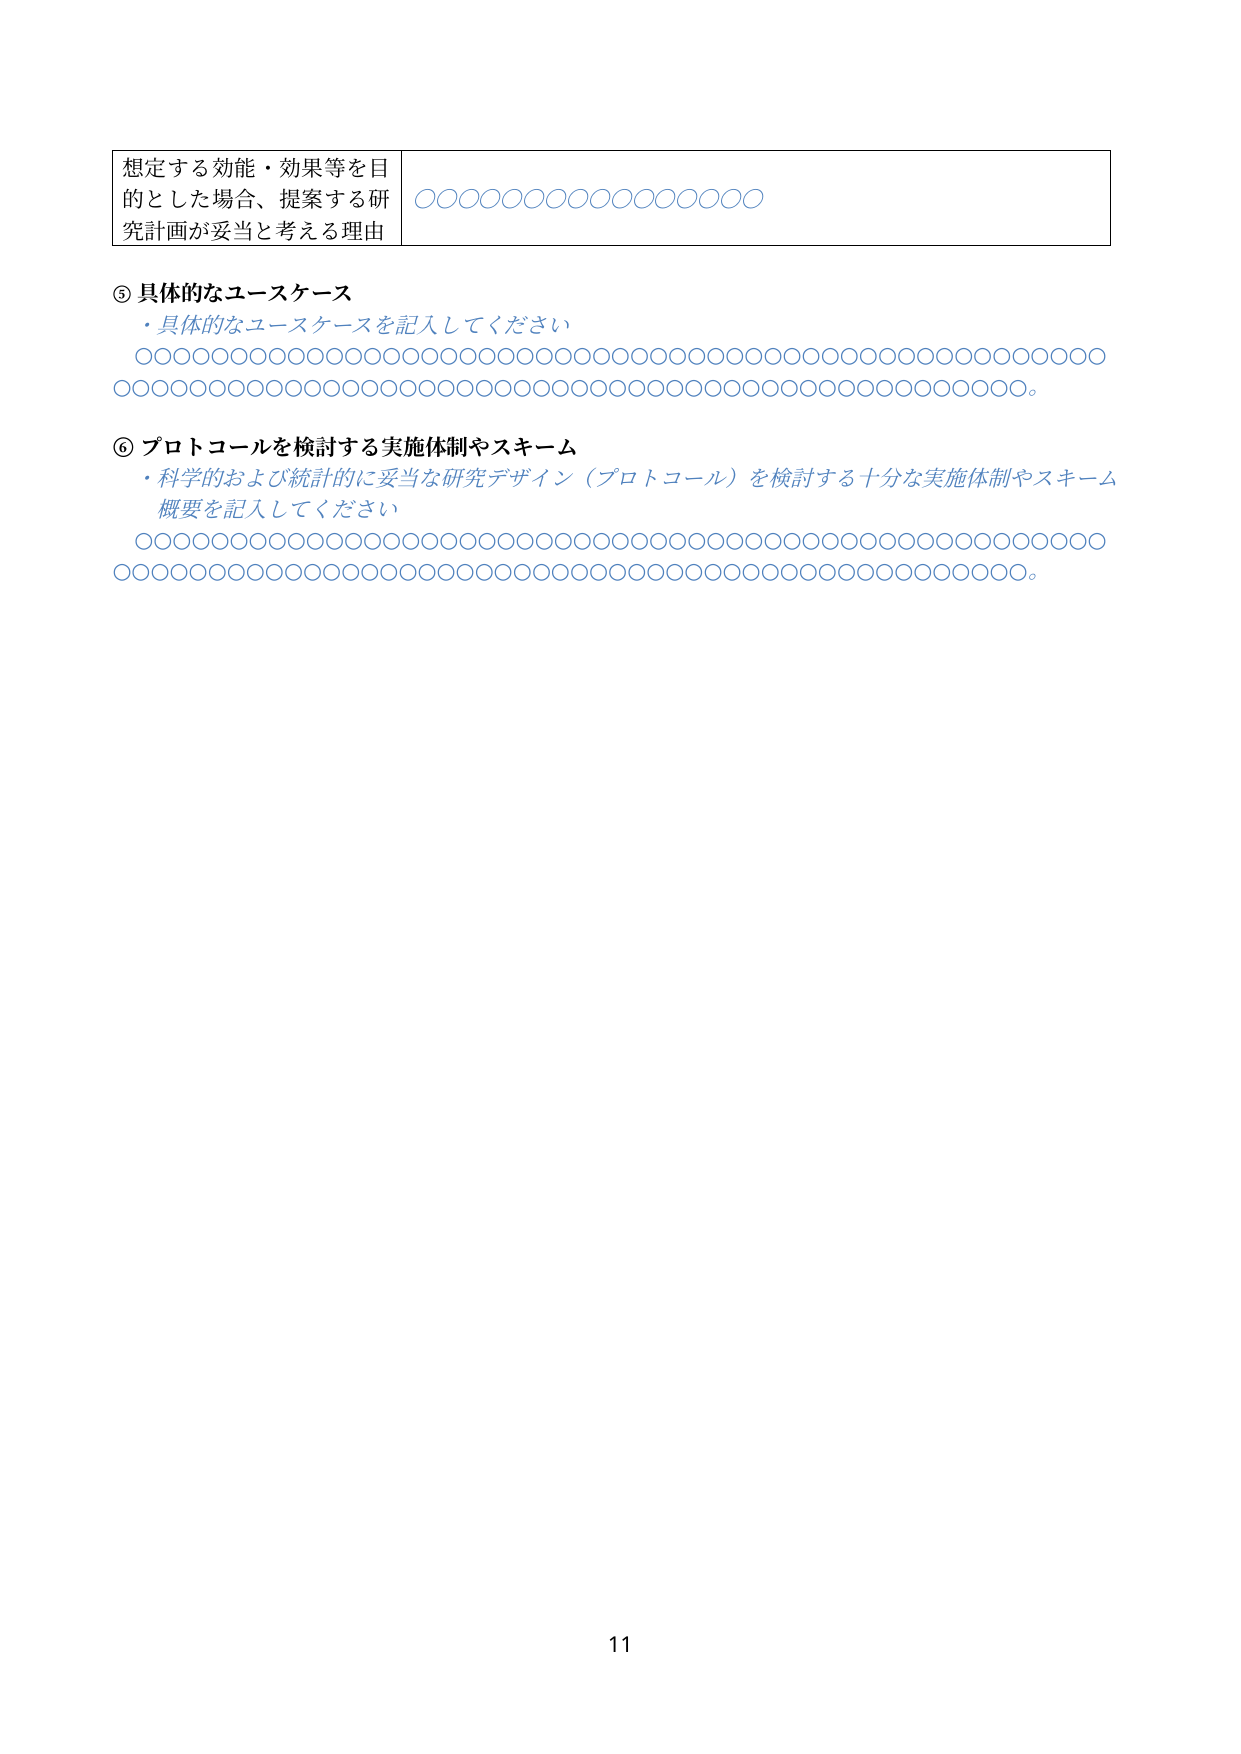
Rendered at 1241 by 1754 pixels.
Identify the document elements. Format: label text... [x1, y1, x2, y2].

text ・科学的および統計的に妥当な研究デザイン（プロトコール）を検討する十分な実施体制やスキーム概要を記入してください [134, 461, 1128, 523]
text ⑥ プロトコールを検討する実施体制やスキーム [112, 430, 1128, 461]
text ・具体的なユースケースを記入してください [134, 308, 1128, 339]
table_cell 想定する効能・効果等を目的とした場合、提案する研究計画が妥当と考える理由 [113, 151, 401, 245]
text ⑤ 具体的なユースケース [112, 276, 1128, 308]
text ○○○○○○○○○○○○○○○○○○○○○○○○○○○○○○○○○○○○○○○○○○○○○○○○○○○○○○○○○○○○○○○○○○○○○○○○○○○○○○○○○○○○○○○○○○○○○○○○○○○。 [112, 523, 1128, 585]
table_cell 〇〇〇〇〇〇〇〇〇〇〇〇〇〇〇〇 [402, 151, 1110, 245]
text ○○○○○○○○○○○○○○○○○○○○○○○○○○○○○○○○○○○○○○○○○○○○○○○○○○○○○○○○○○○○○○○○○○○○○○○○○○○○○○○○○○○○○○○○○○○○○○○○○○○。 [112, 339, 1128, 401]
